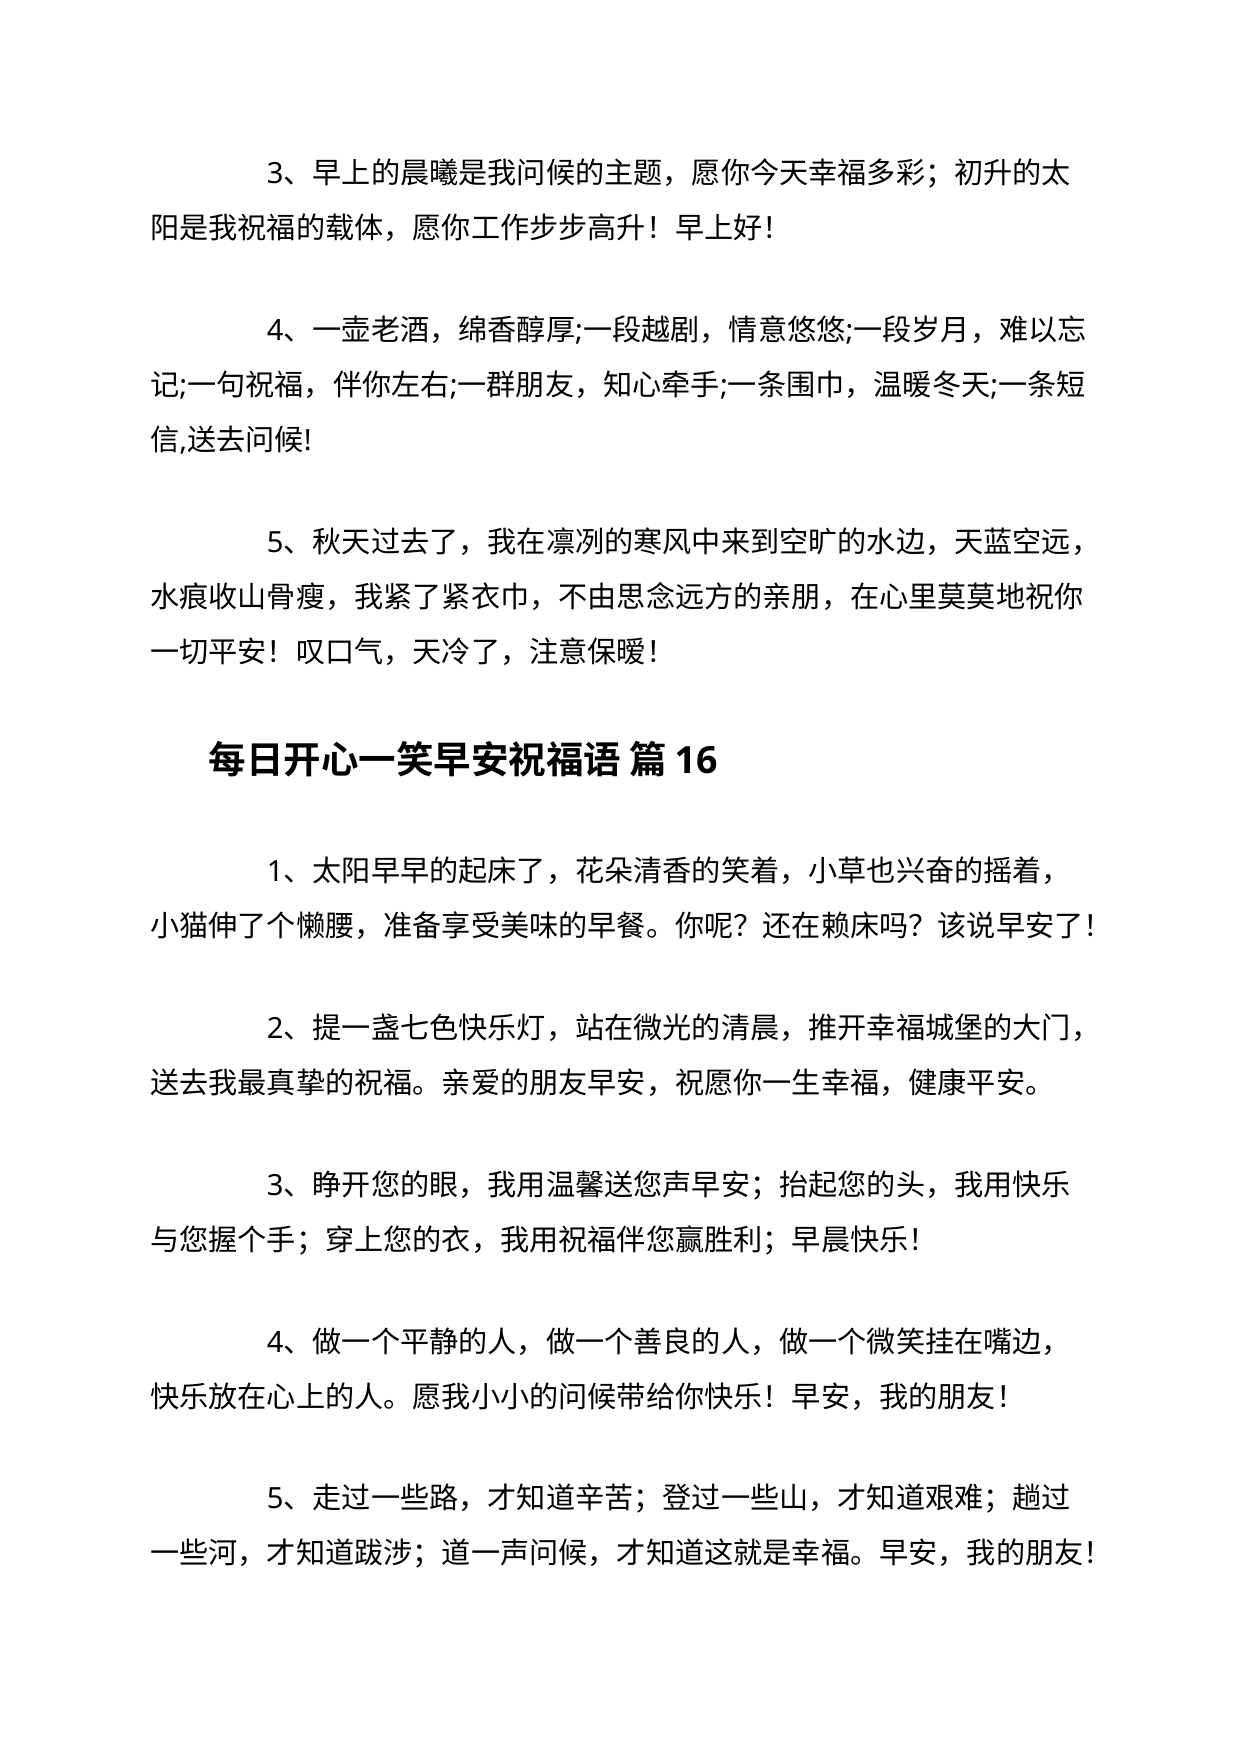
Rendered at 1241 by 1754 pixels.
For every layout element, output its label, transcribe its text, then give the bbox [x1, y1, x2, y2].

text 4、做一个平静的人，做一个善良的人，做一个微笑挂在嘴边，快乐放在心上的人。愿我小小的问候带给你快乐！早安，我的朋友！ [150, 1318, 1090, 1416]
text 每日开心一笑早安祝福语 篇16 [150, 730, 1090, 785]
text 3、睁开您的眼，我用温馨送您声早安；抬起您的头，我用快乐与您握个手；穿上您的衣，我用祝福伴您赢胜利；早晨快乐！ [150, 1162, 1090, 1259]
text 5、秋天过去了，我在凛冽的寒风中来到空旷的水边，天蓝空远，水痕收山骨瘦，我紧了紧衣巾，不由思念远方的亲朋，在心里莫莫地祝你一切平安！叹口气，天冷了，注意保暧！ [150, 519, 1090, 671]
text 2、提一盏七色快乐灯，站在微光的清晨，推开幸福城堡的大门，送去我最真挚的祝福。亲爱的朋友早安，祝愿你一生幸福，健康平安。 [150, 1005, 1090, 1102]
text 1、太阳早早的起床了，花朵清香的笑着，小草也兴奋的摇着，小猫伸了个懒腰，准备享受美味的早餐。你呢？还在赖床吗？该说早安了！ [150, 848, 1090, 945]
text 3、早上的晨曦是我问候的主题，愿你今天幸福多彩；初升的太阳是我祝福的载体，愿你工作步步高升！早上好！ [150, 150, 1090, 247]
text 4、一壶老酒，绵香醇厚;一段越剧，情意悠悠;一段岁月，难以忘记;一句祝福，伴你左右;一群朋友，知心牵手;一条围巾，温暖冬天;一条短信,送去问候! [150, 307, 1090, 459]
text 5、走过一些路，才知道辛苦；登过一些山，才知道艰难；趟过一些河，才知道跋涉；道一声问候，才知道这就是幸福。早安，我的朋友！ [150, 1475, 1090, 1572]
